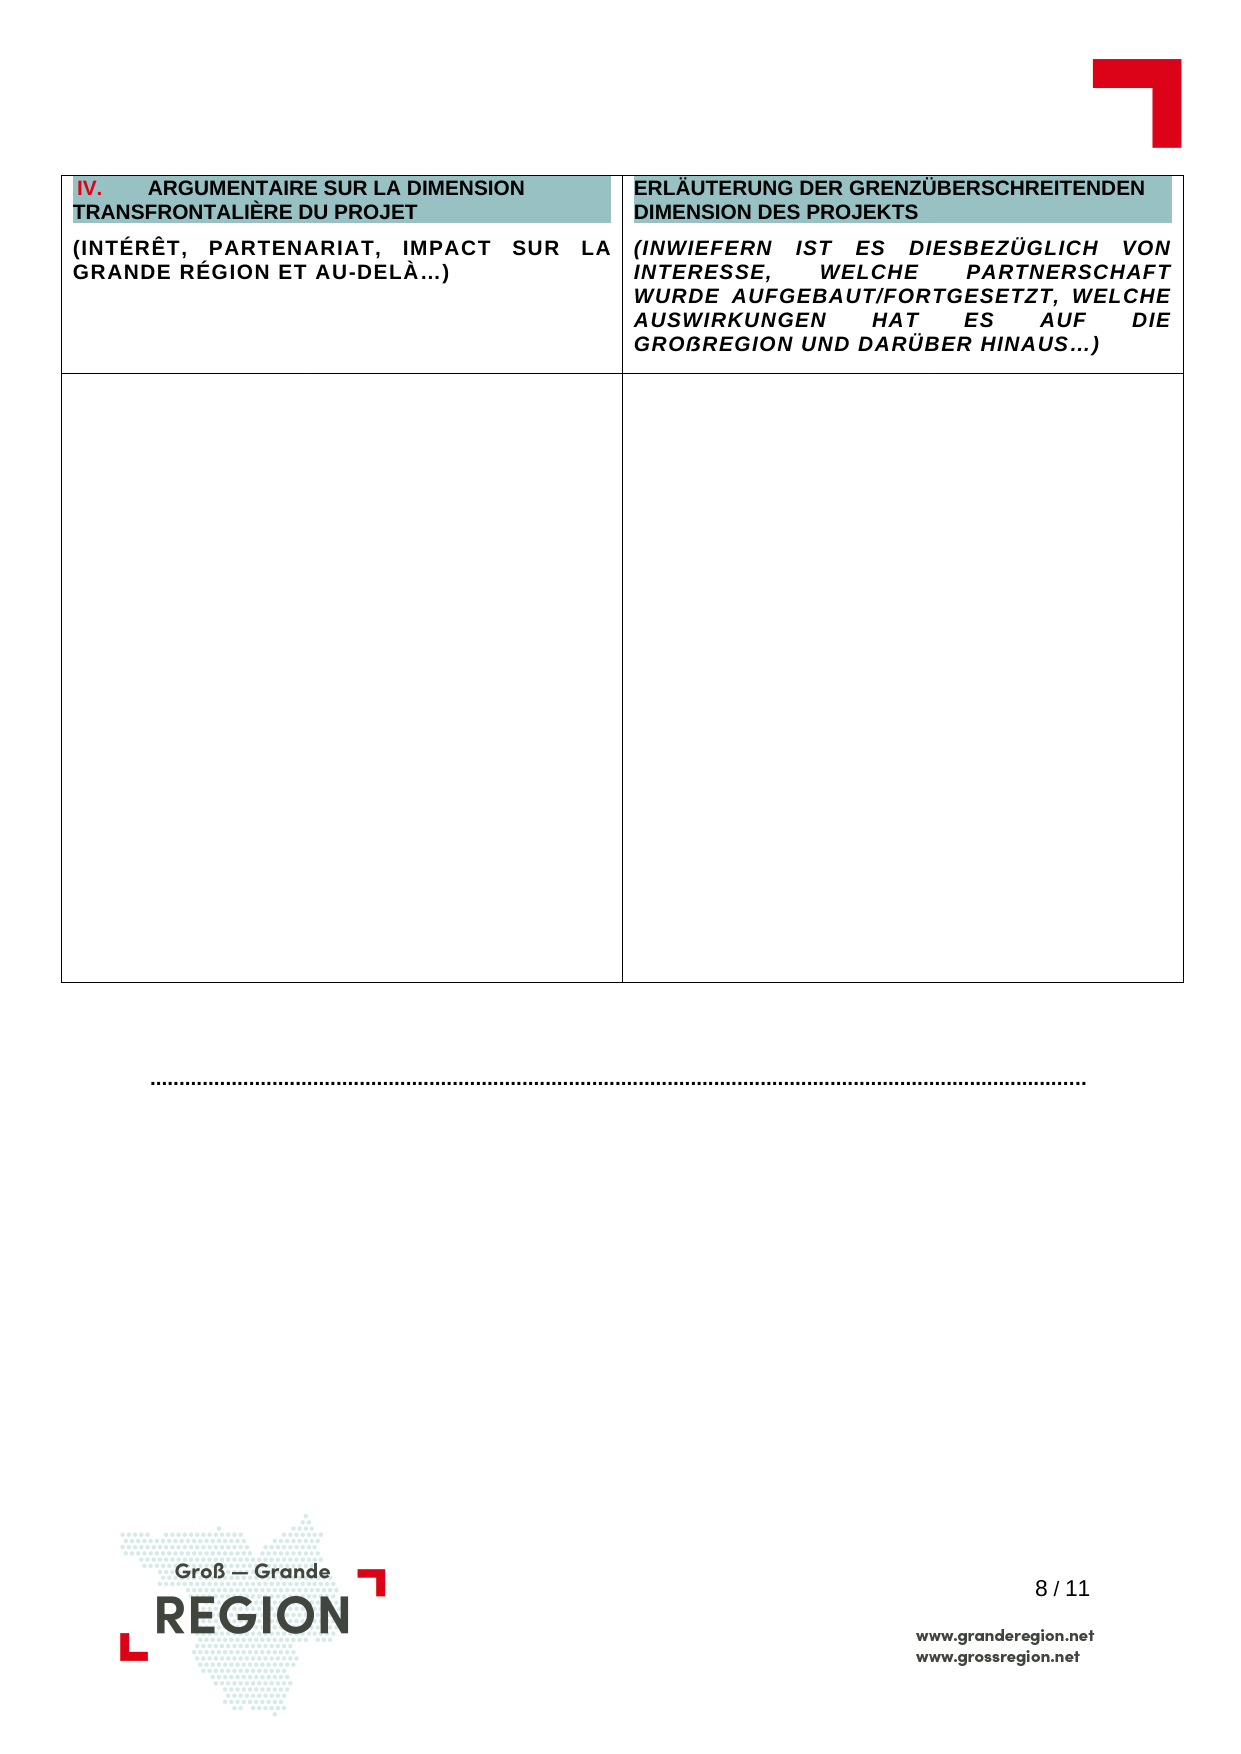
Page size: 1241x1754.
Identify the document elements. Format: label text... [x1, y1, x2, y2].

table_header Argumentaire sur la dimension transfrontalière du projet (Intérêt, partenariat, impact sur la Grande Région et au-delà…) [62, 176, 622, 372]
table_cell [623, 374, 1183, 982]
table_header Erläuterung der grenzüberschreitenden Dimension des Projekts (Inwiefern ist es diesbezüglich von Interesse, welche Partnerschaft wurde aufgebaut/fortgesetzt, welche Auswirkungen hat es auf die Großregion und darüber hinaus…) [623, 176, 1183, 372]
picture [2, 0, 1240, 1749]
table_cell [62, 374, 622, 982]
